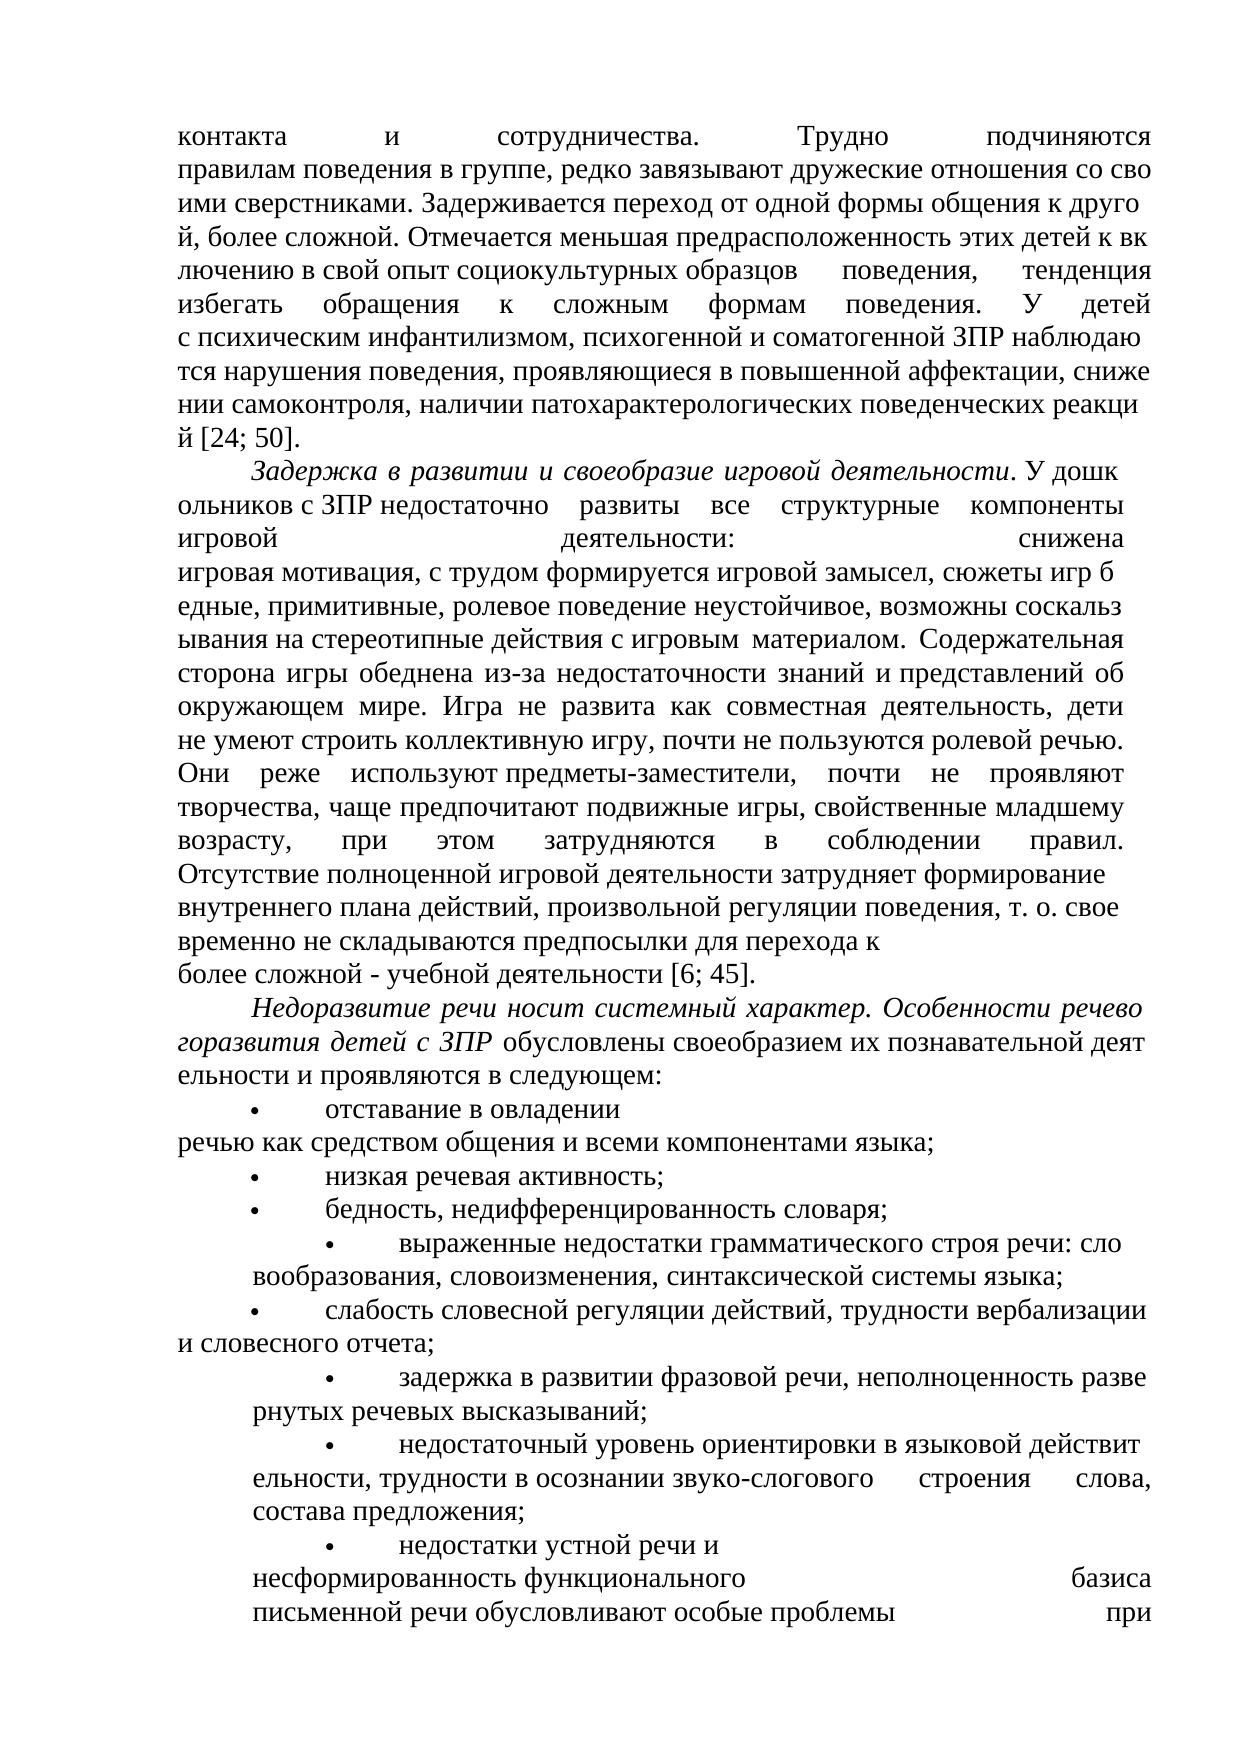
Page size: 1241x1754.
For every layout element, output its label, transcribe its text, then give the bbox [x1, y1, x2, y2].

text Задержка в развитии и своеобразие игровой деятельности. У дошкольников с ЗПР недостаточно развиты все структурные компоненты игровой деятельности: снижена игровая мотивация, с трудом формируется игровой замысел, сюжеты игр бедные, примитивные, ролевое поведение неустойчивое, возможны соскальзывания на стереотипные действия с игровым материалом. Содержательная сторона игры обеднена из-за недостаточности знаний и представлений об окружающем мире. Игра не развита как совместная деятельность, дети не умеют строить коллективную игру, почти не пользуются ролевой речью. Они реже используют предметы-заместители, почти не проявляют творчества, чаще предпочитают подвижные игры, свойственные младшему возрасту, при этом затрудняются в соблюдении правил. Отсутствие полноценной игровой деятельности затрудняет формирование внутреннего плана действий, произвольной регуляции поведения, т. о. своевременно не складываются предпосылки для перехода к более сложной - учебной деятельности [6; 45]. [177, 453, 1124, 990]
list отставание в овладении речью как средством общения и всеми компонентами языка; [177, 1091, 1152, 1158]
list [252, 1527, 1152, 1627]
list задержка в развитии фразовой речи, неполноценность развернутых речевых высказываний; [252, 1359, 1152, 1426]
list бедность, недифференцированность словаря; [177, 1191, 1152, 1225]
list недостаточный уровень ориентировки в языковой действительности, трудности в осознании звуко-слогового строения слова, состава предложения; [252, 1426, 1152, 1527]
list слабость словесной регуляции действий, трудности вербализации и словесного отчета; [177, 1292, 1152, 1359]
list низкая речевая активность; [177, 1158, 1152, 1191]
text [177, 118, 1152, 453]
text Недоразвитие речи носит системный характер. Особенности речевогоразвития детей с ЗПР обусловлены своеобразием их познавательной деятельности и проявляются в следующем: [177, 990, 1152, 1091]
list выраженные недостатки грамматического строя речи: словообразования, словоизменения, синтаксической системы языка; [252, 1225, 1124, 1292]
